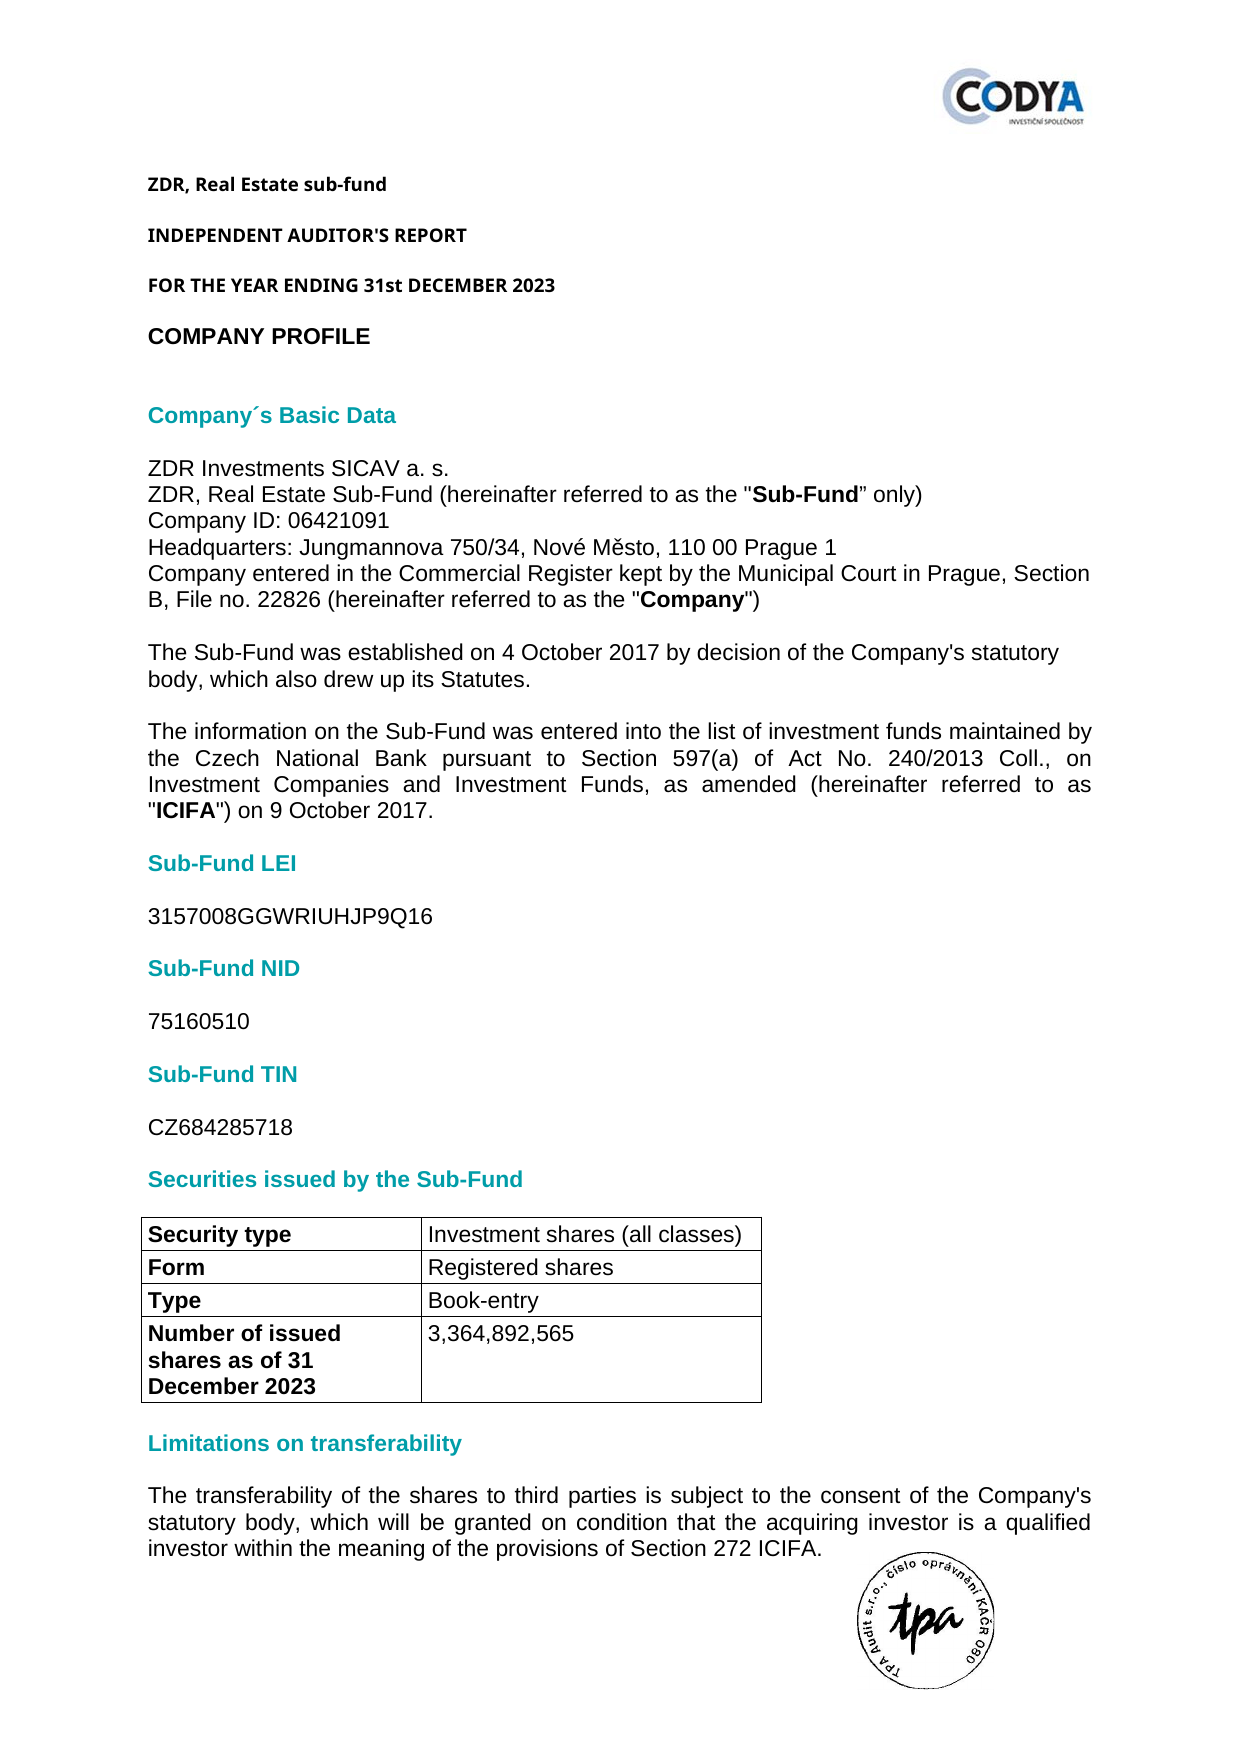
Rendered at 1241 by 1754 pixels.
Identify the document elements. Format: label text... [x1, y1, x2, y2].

text Company ID: 06421091 [148, 507, 1092, 534]
subtitle Securities issued by the Sub-Fund [148, 1166, 1092, 1193]
table_cell Number of issued shares as of 31 December 2023 [142, 1317, 421, 1402]
text Headquarters: Jungmannova 750/34, Nové Město, 110 00 Prague 1 [148, 534, 1092, 560]
subtitle Sub-Fund TIN [148, 1061, 1092, 1087]
text 75160510 [148, 1008, 1092, 1034]
text The Sub-Fund was established on 4 October 2017 by decision of the Company's statutory body, which also drew up its Statutes. [148, 639, 1092, 692]
text Limitations on transferability [148, 1429, 1092, 1456]
text ZDR Investments SICAV a. s. [148, 455, 1092, 481]
text CZ684285718 [148, 1113, 1092, 1140]
text Company´s Basic Data [148, 402, 1092, 428]
picture [856, 1561, 995, 1690]
text The transferability of the shares to third parties is subject to the consent of the Company's statutory body, which will be granted on condition that the acquiring investor is a qualified investor within the meaning of the provisions of Section 272 ICIFA. [148, 1482, 1092, 1561]
table_cell 3,364,892,565 [422, 1317, 761, 1402]
text Company entered in the Commercial Register kept by the Municipal Court in Prague, Section B, File no. 22826 (hereinafter referred to as the "Company") [148, 560, 1092, 613]
table_header Investment shares (all classes) [422, 1218, 761, 1250]
text ZDR, Real Estate Sub-Fund (hereinafter referred to as the "Sub-Fund” only) [148, 481, 1092, 507]
table_cell Type [142, 1284, 421, 1316]
subtitle Sub-Fund NID [148, 955, 1092, 982]
subtitle COMPANY PROFILE [148, 323, 1092, 349]
table_header Security type [142, 1218, 421, 1250]
table_cell Form [142, 1251, 421, 1283]
picture [933, 59, 1093, 134]
table_cell Book-entry [422, 1284, 761, 1316]
text 3157008GGWRIUHJP9Q16 [148, 903, 1092, 929]
subtitle Sub-Fund LEI [148, 850, 1092, 876]
table_cell Registered shares [422, 1251, 761, 1283]
text The information on the Sub-Fund was entered into the list of investment funds maintained by the Czech National Bank pursuant to Section 597(a) of Act No. 240/2013 Coll., on Investment Companies and Investment Funds, as amended (hereinafter referred to as "ICIFA") on 9 October 2017. [148, 718, 1092, 824]
